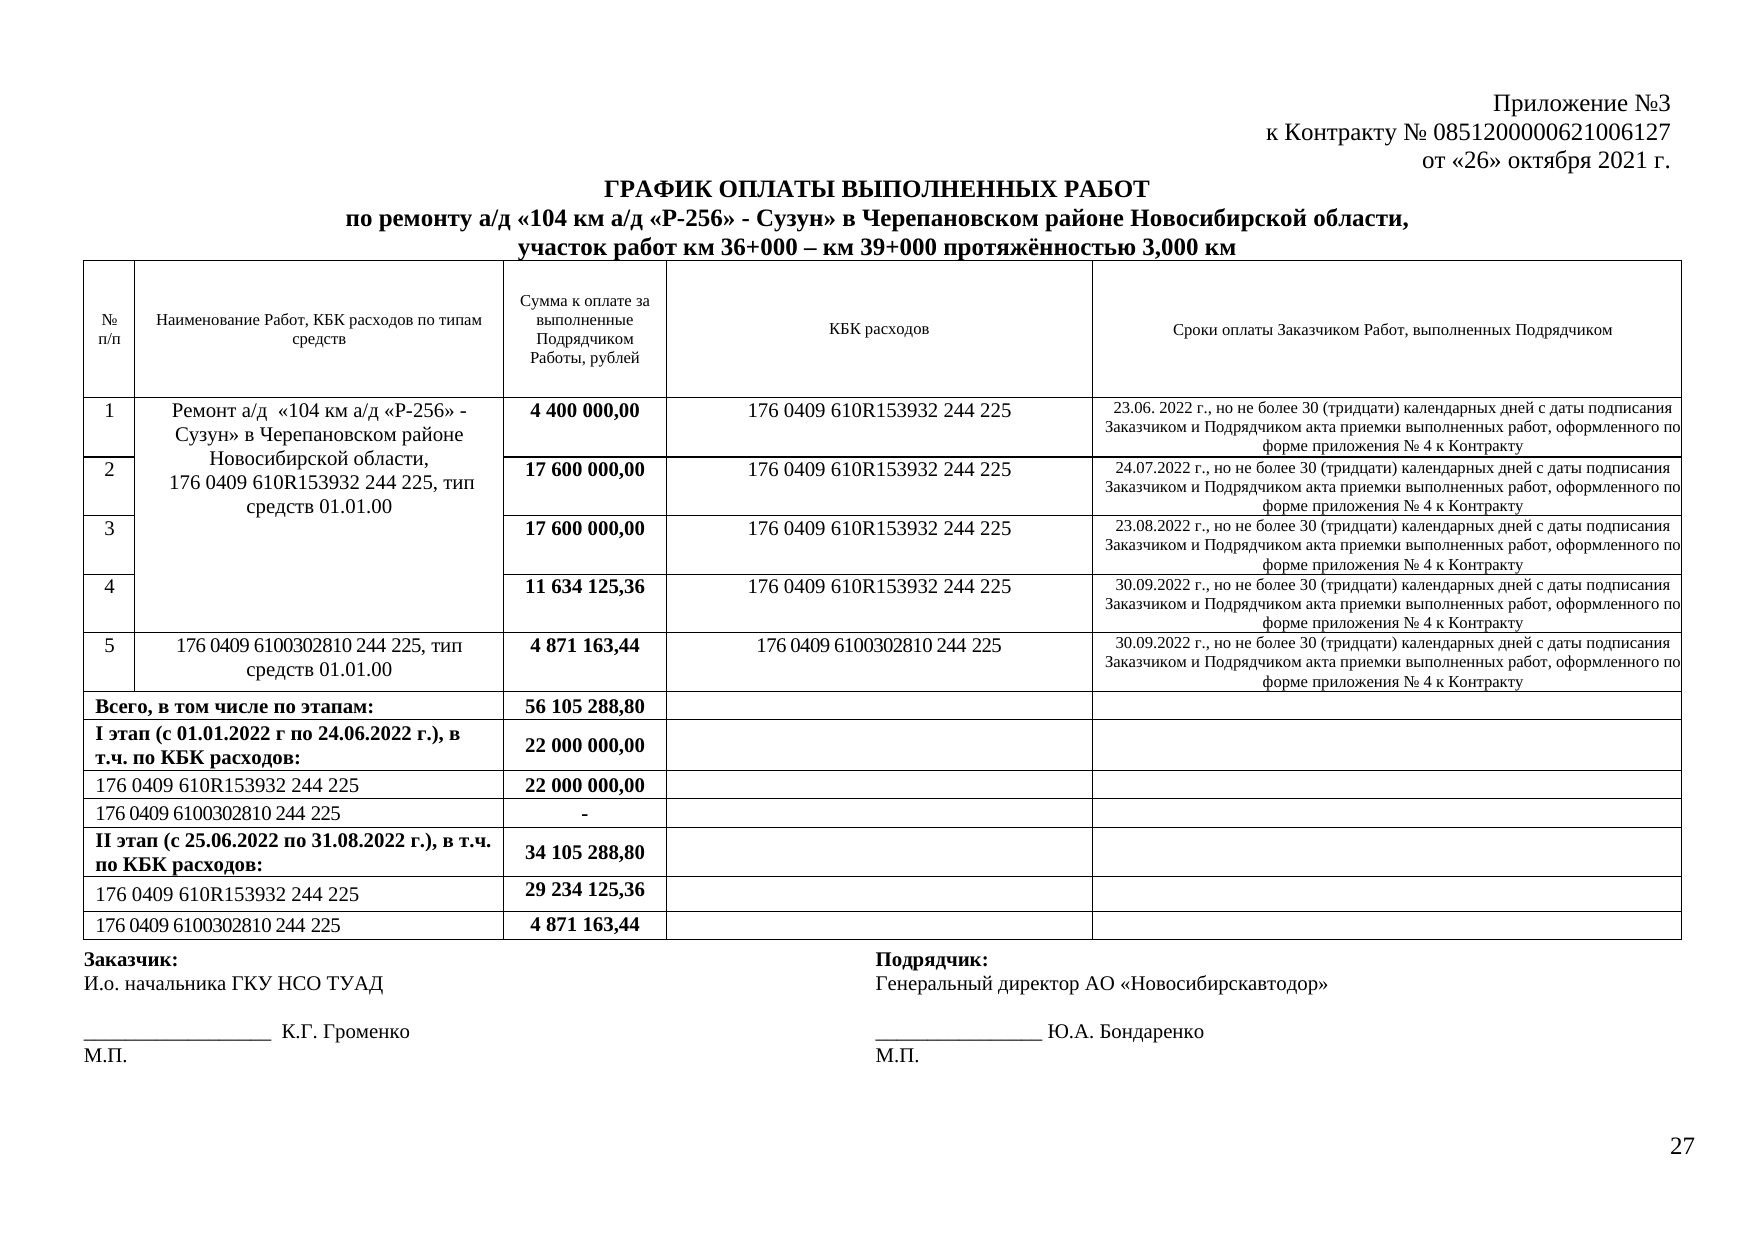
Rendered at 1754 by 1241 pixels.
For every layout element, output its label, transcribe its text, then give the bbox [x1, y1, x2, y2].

table_cell [72, 940, 1682, 1068]
table_cell по ремонту а/д «104 км а/д «Р-256» - Сузун» в Черепановском районе Новосибирской области, участок работ км 36+000 – км 39+000 протяжённостью 3,000 км [72, 203, 1682, 940]
table_header Приложение №3 к Контракту № 0851200000621006127 от «26» октября 2021 г. ГРАФИК ОПЛАТЫ ВЫПОЛНЕННЫХ РАБОТ [72, 88, 1682, 203]
